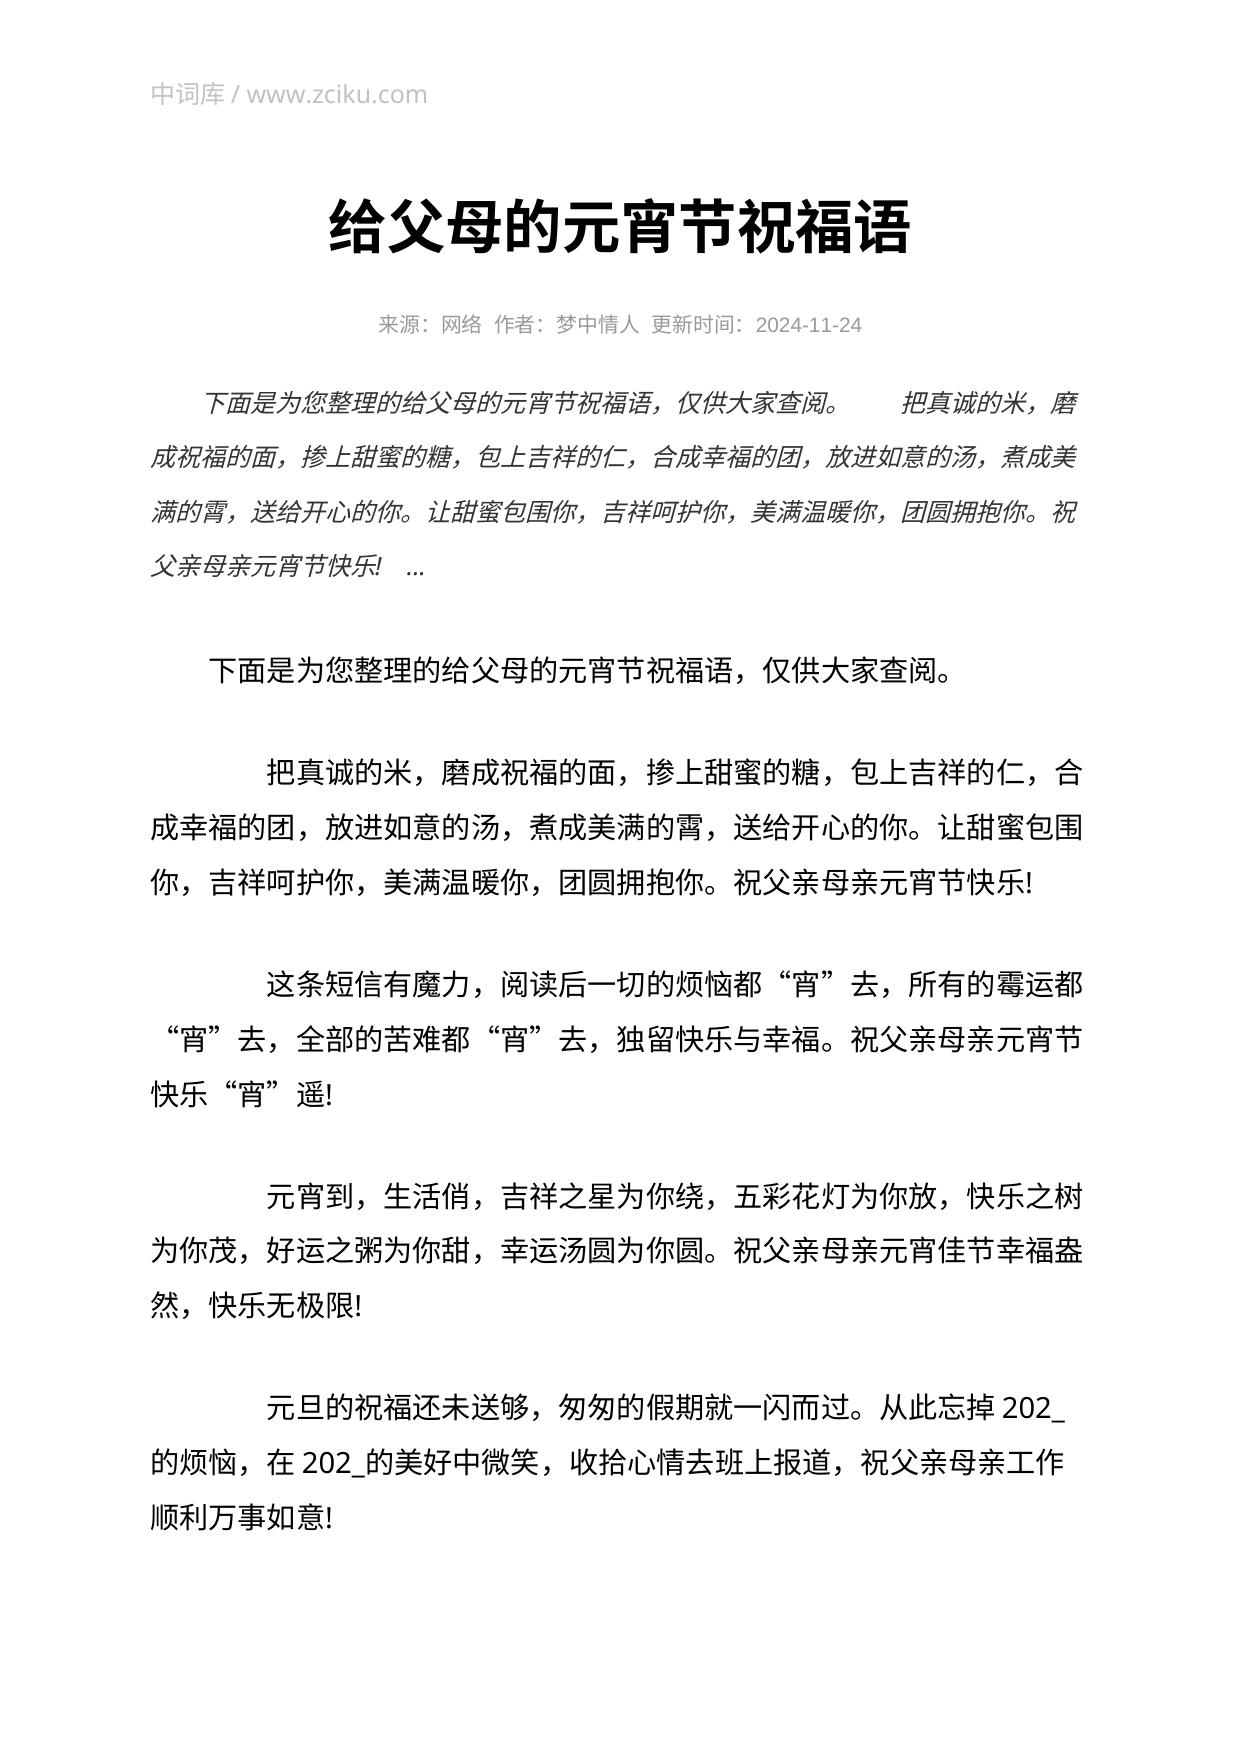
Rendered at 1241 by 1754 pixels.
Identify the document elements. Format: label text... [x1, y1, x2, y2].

text 元旦的祝福还未送够，匆匆的假期就一闪而过。从此忘掉202_的烦恼，在202_的美好中微笑，收拾心情去班上报道，祝父亲母亲工作顺利万事如意! [150, 1385, 1090, 1537]
text 来源：网络 作者：梦中情人 更新时间：2024-11-24 [150, 313, 1090, 337]
text 下面是为您整理的给父母的元宵节祝福语，仅供大家查阅。 [150, 648, 1090, 690]
text 元宵到，生活俏，吉祥之星为你绕，五彩花灯为你放，快乐之树为你茂，好运之粥为你甜，幸运汤圆为你圆。祝父亲母亲元宵佳节幸福盎然，快乐无极限! [150, 1173, 1090, 1325]
text 把真诚的米，磨成祝福的面，掺上甜蜜的糖，包上吉祥的仁，合成幸福的团，放进如意的汤，煮成美满的霄，送给开心的你。让甜蜜包围你，吉祥呵护你，美满温暖你，团圆拥抱你。祝父亲母亲元宵节快乐! [150, 749, 1090, 902]
text 这条短信有魔力，阅读后一切的烦恼都“宵”去，所有的霉运都“宵”去，全部的苦难都“宵”去，独留快乐与幸福。祝父亲母亲元宵节快乐“宵”遥! [150, 961, 1090, 1113]
subtitle 给父母的元宵节祝福语 [150, 181, 1090, 266]
text 下面是为您整理的给父母的元宵节祝福语，仅供大家查阅。 把真诚的米，磨成祝福的面，掺上甜蜜的糖，包上吉祥的仁，合成幸福的团，放进如意的汤，煮成美满的霄，送给开心的你。让甜蜜包围你，吉祥呵护你，美满温暖你，团圆拥抱你。祝父亲母亲元宵节快乐! ... [150, 383, 1090, 583]
